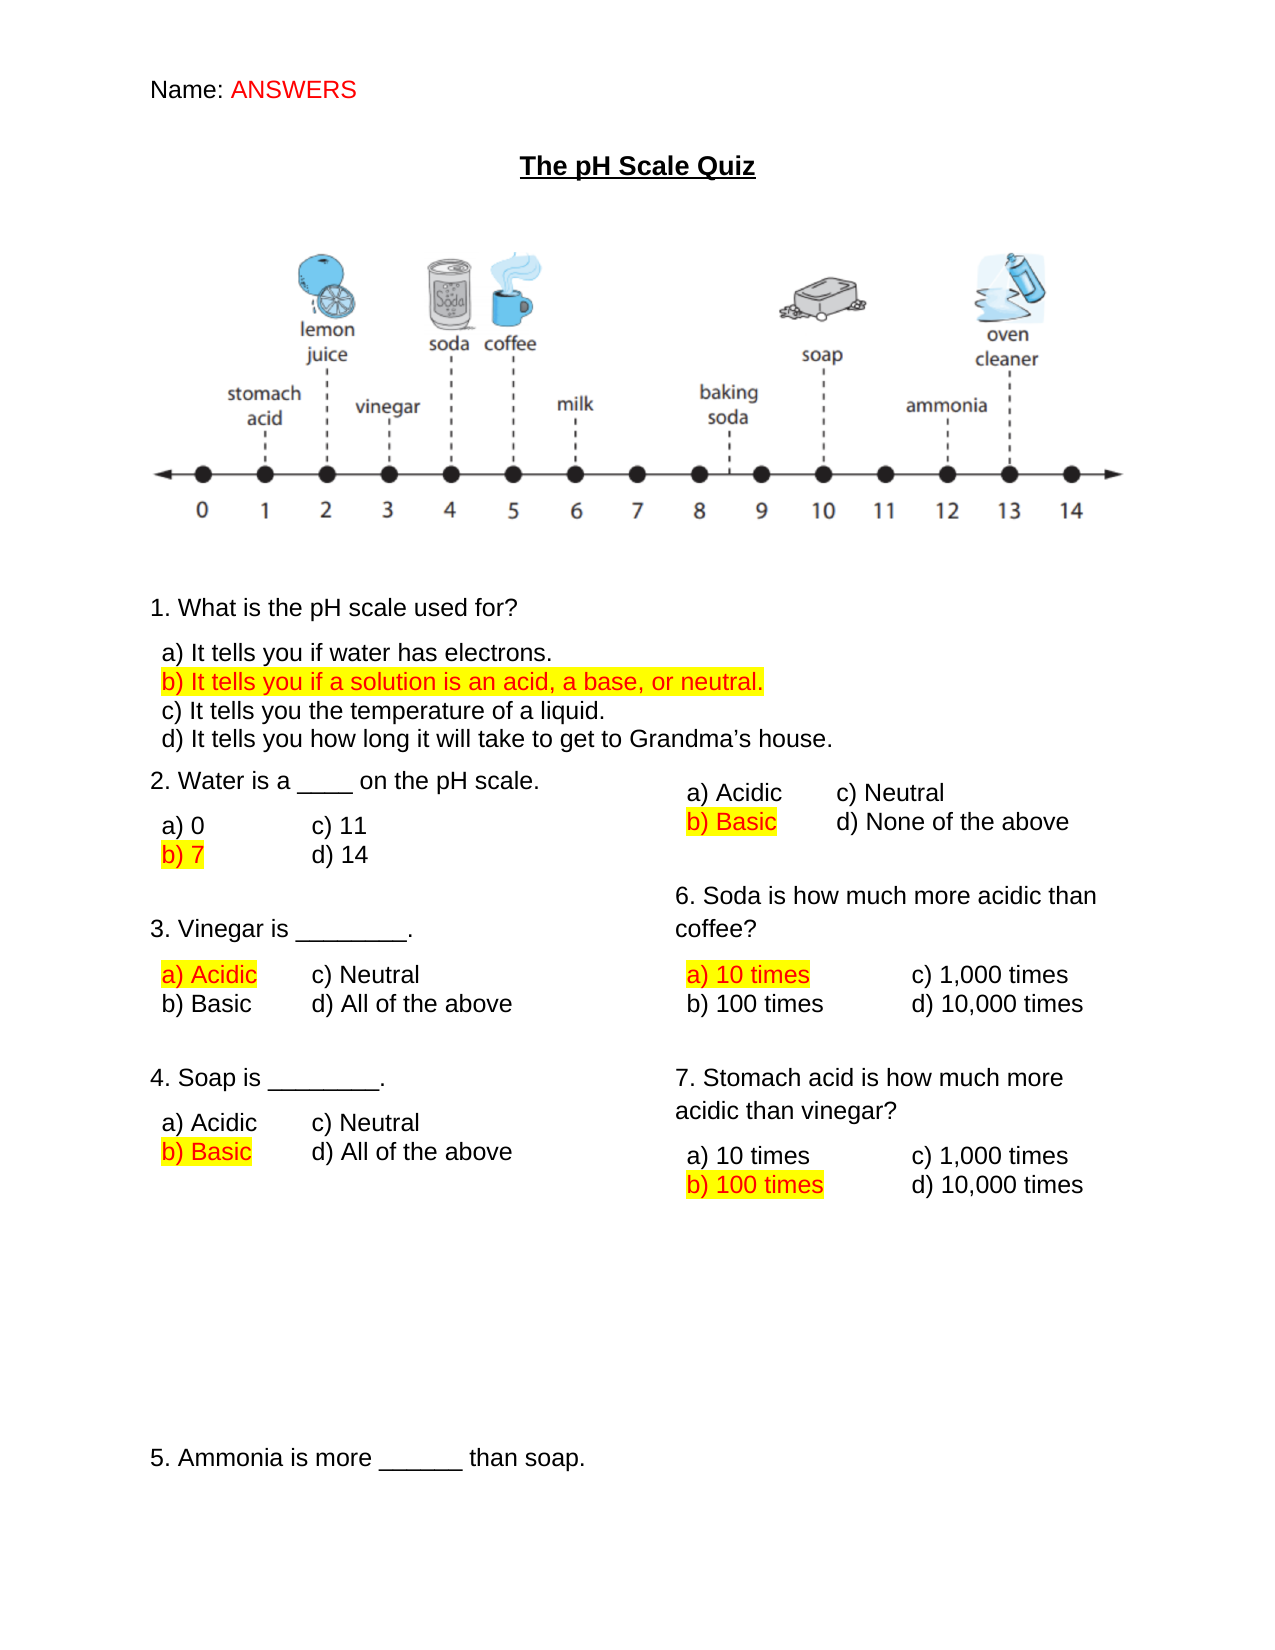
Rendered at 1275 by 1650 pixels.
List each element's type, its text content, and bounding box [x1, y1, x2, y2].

text 3. Vinegar is ________. [150, 914, 600, 943]
table_header c) 1,000 times d) 10,000 times [902, 949, 1125, 1028]
table_header a) 10 times b) 100 times [677, 1131, 900, 1210]
table_header c) 11 d) 14 [302, 801, 450, 879]
text 5. Ammonia is more ______ than soap. [150, 1442, 600, 1471]
text The pH Scale Quiz [150, 150, 1125, 181]
text 6. Soda is how much more acidic than coffee? [675, 881, 1125, 943]
text 4. Soap is ________. [150, 1063, 600, 1092]
text 2. Water is a ____ on the pH scale. [150, 766, 600, 794]
table_header a) 10 times b) 100 times [677, 949, 900, 1028]
table_header c) Neutral d) All of the above [302, 1098, 525, 1176]
table_header a) Acidic b) Basic [677, 768, 825, 846]
table_header c) Neutral d) None of the above [827, 768, 1095, 846]
text 7. Stomach acid is how much more acidic than vinegar? [675, 1063, 1125, 1124]
table_header a) 0 b) 7 [152, 801, 300, 879]
table_header c) Neutral d) All of the above [302, 949, 525, 1028]
text 1. What is the pH scale used for? [150, 593, 1125, 621]
picture [150, 252, 1125, 523]
table_header c) 1,000 times d) 10,000 times [902, 1131, 1125, 1210]
table_header a) Acidic b) Basic [152, 1098, 300, 1176]
table_header a) It tells you if water has electrons. b) It tells you if a solution is an acid, a base, or neutral. c) It tells you the temperature of a liquid. d) It tells you how long it will take to get to Grandma’s house. [152, 628, 900, 764]
table_header a) Acidic b) Basic [152, 949, 300, 1028]
